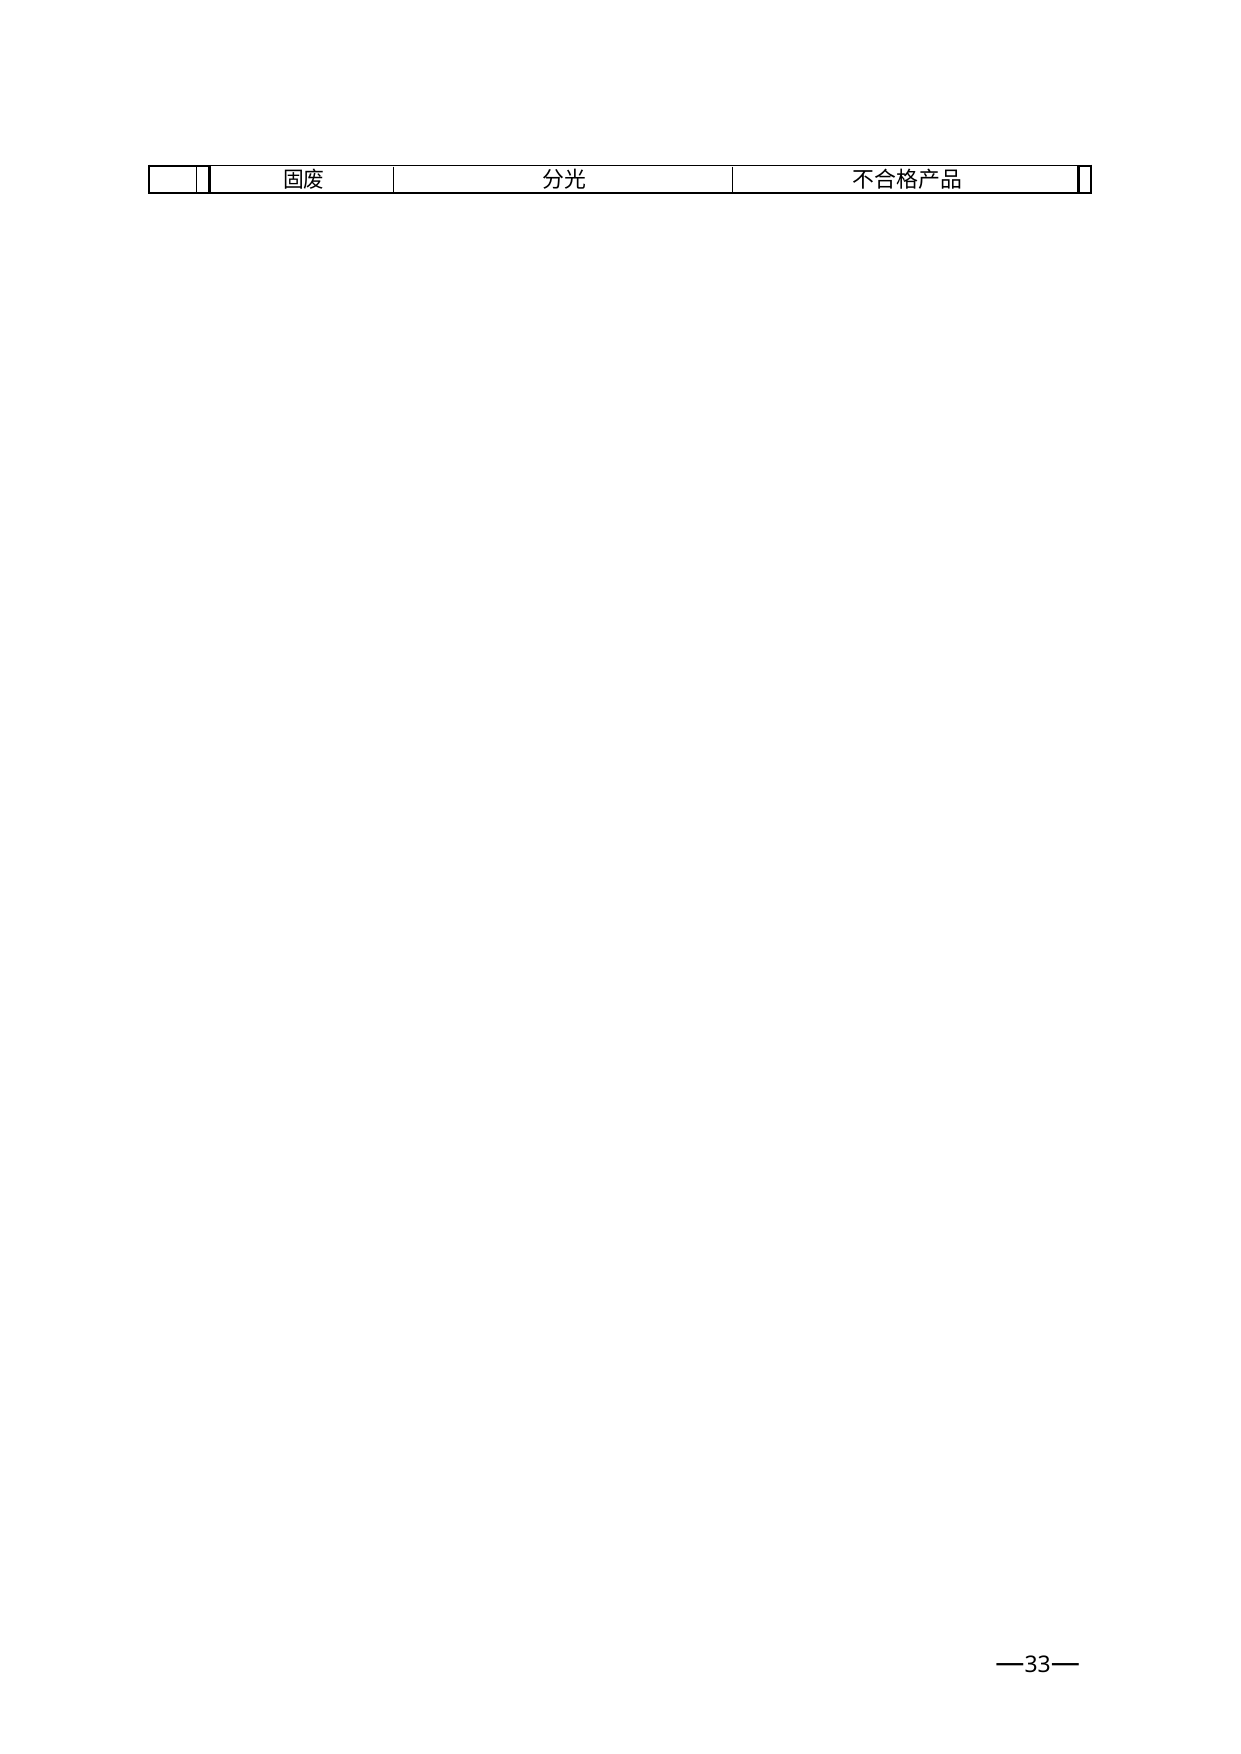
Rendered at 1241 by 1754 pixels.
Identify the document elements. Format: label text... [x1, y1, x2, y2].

table_cell 固废 [211, 166, 393, 192]
table_cell [1080, 167, 1090, 192]
table_cell 不合格产品 [733, 166, 1077, 192]
table_cell 分光 [394, 166, 732, 192]
